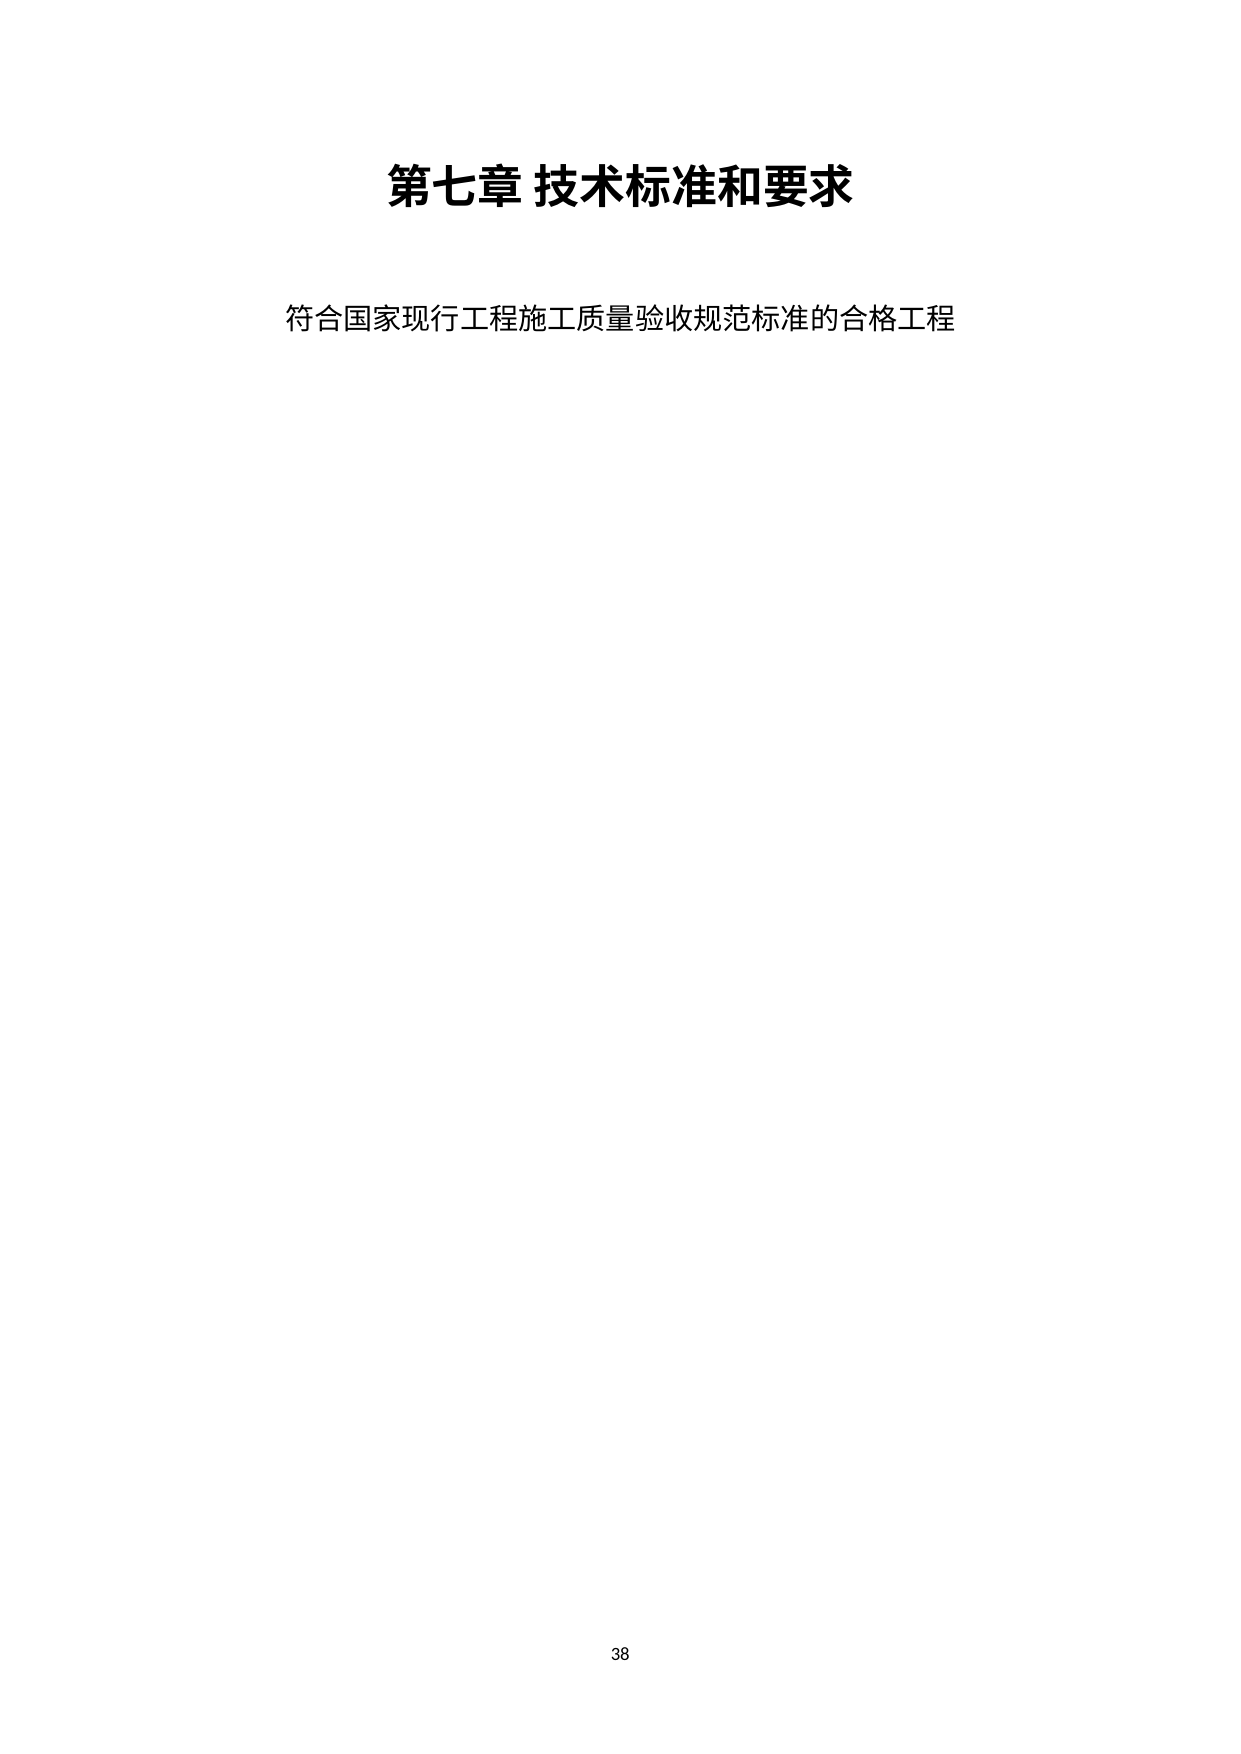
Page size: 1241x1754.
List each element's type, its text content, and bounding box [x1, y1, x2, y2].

text 第七章 技术标准和要求 [112, 150, 1128, 217]
text 符合国家现行工程施工质量验收规范标准的合格工程 [112, 295, 1128, 338]
